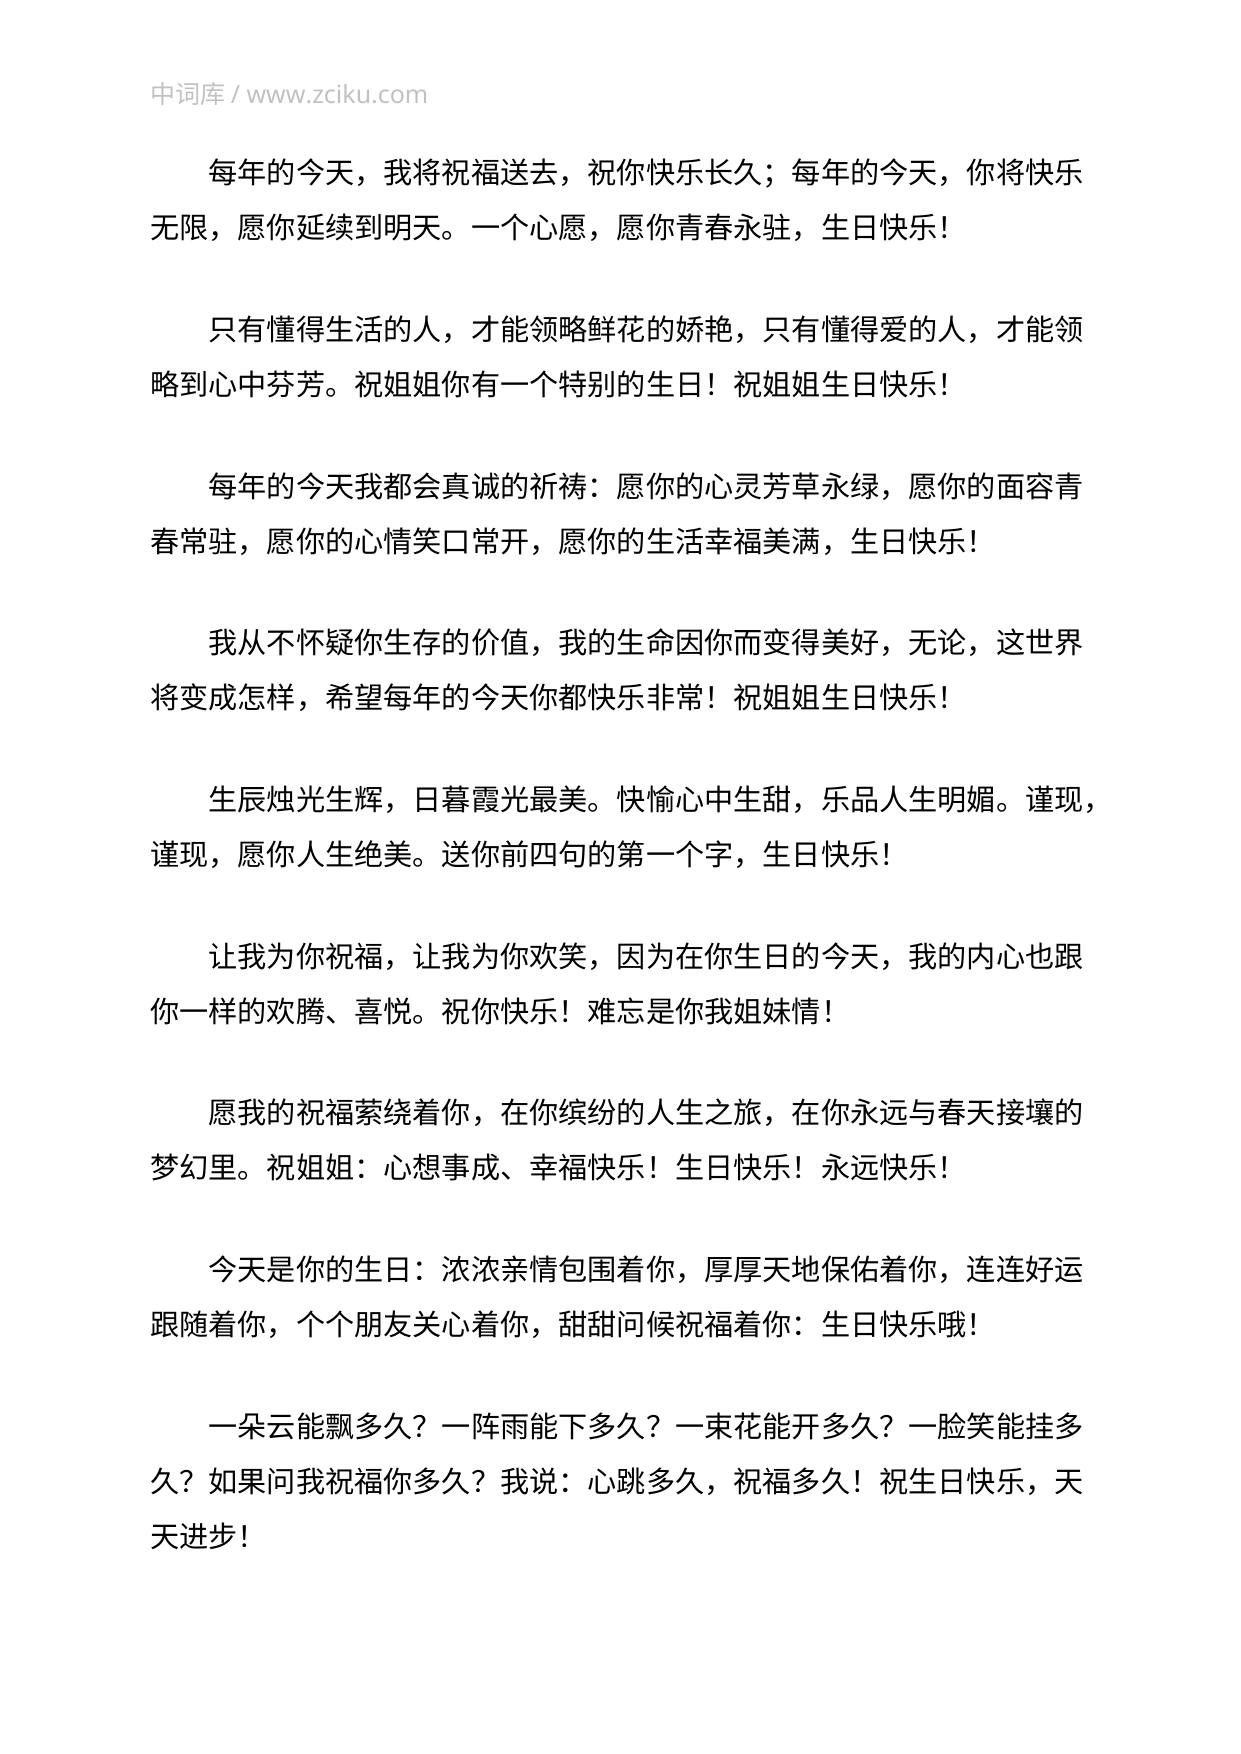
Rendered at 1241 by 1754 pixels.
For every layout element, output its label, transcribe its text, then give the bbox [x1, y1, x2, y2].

text 愿我的祝福萦绕着你，在你缤纷的人生之旅，在你永远与春天接壤的梦幻里。祝姐姐：心想事成、幸福快乐！生日快乐！永远快乐！ [150, 1090, 1090, 1187]
text 让我为你祝福，让我为你欢笑，因为在你生日的今天，我的内心也跟你一样的欢腾、喜悦。祝你快乐！难忘是你我姐妹情！ [150, 933, 1090, 1031]
text 生辰烛光生辉，日暮霞光最美。快愉心中生甜，乐品人生明媚。谨现，谨现，愿你人生绝美。送你前四句的第一个字，生日快乐！ [150, 777, 1090, 874]
text 每年的今天，我将祝福送去，祝你快乐长久；每年的今天，你将快乐无限，愿你延续到明天。一个心愿，愿你青春永驻，生日快乐！ [150, 150, 1090, 247]
text 一朵云能飘多久？一阵雨能下多久？一束花能开多久？一脸笑能挂多久？如果问我祝福你多久？我说：心跳多久，祝福多久！祝生日快乐，天天进步！ [150, 1403, 1090, 1555]
text 只有懂得生活的人，才能领略鲜花的娇艳，只有懂得爱的人，才能领略到心中芬芳。祝姐姐你有一个特别的生日！祝姐姐生日快乐！ [150, 307, 1090, 404]
text 每年的今天我都会真诚的祈祷：愿你的心灵芳草永绿，愿你的面容青春常驻，愿你的心情笑口常开，愿你的生活幸福美满，生日快乐！ [150, 463, 1090, 561]
text 今天是你的生日：浓浓亲情包围着你，厚厚天地保佑着你，连连好运跟随着你，个个朋友关心着你，甜甜问候祝福着你：生日快乐哦！ [150, 1247, 1090, 1344]
text 我从不怀疑你生存的价值，我的生命因你而变得美好，无论，这世界将变成怎样，希望每年的今天你都快乐非常！祝姐姐生日快乐！ [150, 620, 1090, 717]
